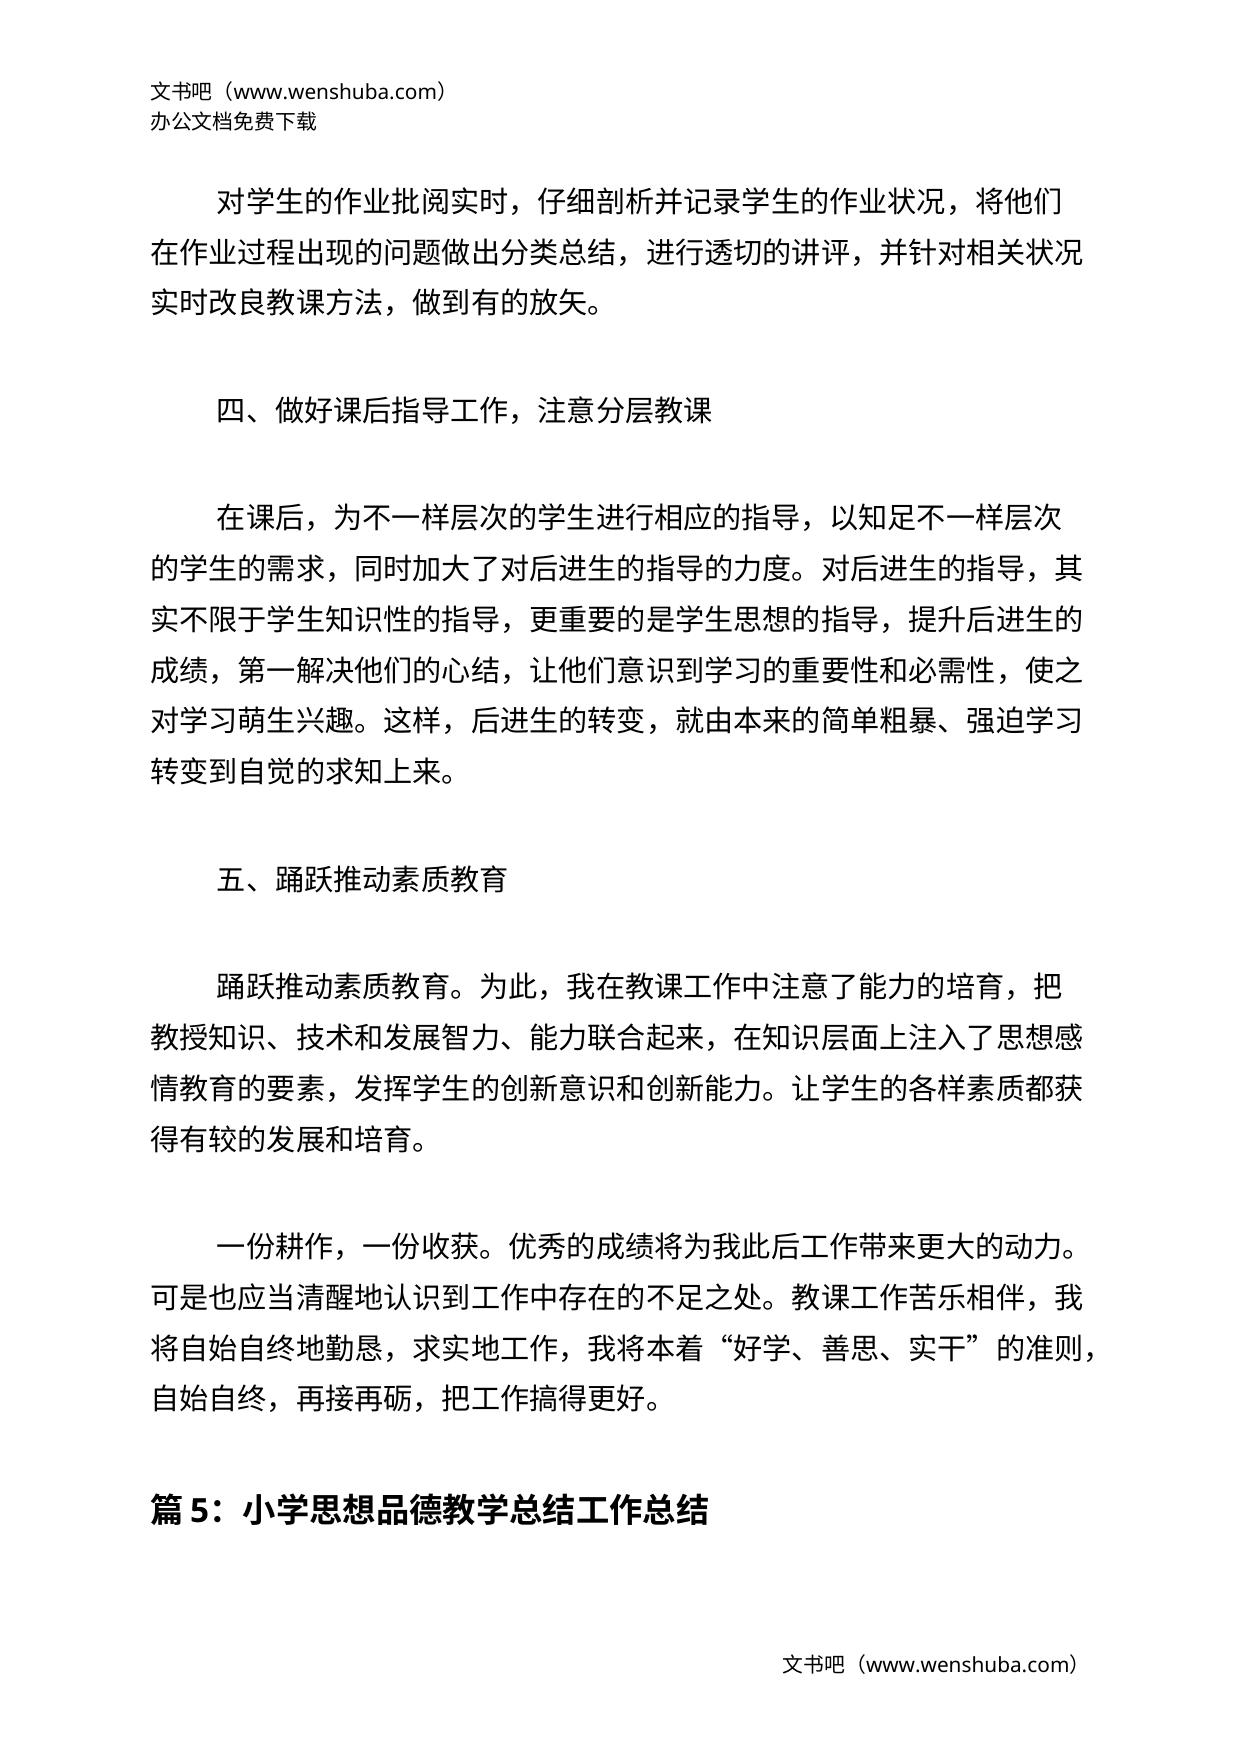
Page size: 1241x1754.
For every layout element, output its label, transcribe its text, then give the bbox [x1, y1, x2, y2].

text 在课后，为不一样层次的学生进行相应的指导，以知足不一样层次的学生的需求，同时加大了对后进生的指导的力度。对后进生的指导，其实不限于学生知识性的指导，更重要的是学生思想的指导，提升后进生的成绩，第一解决他们的心结，让他们意识到学习的重要性和必需性，使之对学习萌生兴趣。这样，后进生的转变，就由本来的简单粗暴、强迫学习转变到自觉的求知上来。 [150, 495, 1090, 791]
text 篇5：小学思想品德教学总结工作总结 [150, 1483, 1090, 1532]
text 踊跃推动素质教育。为此，我在教课工作中注意了能力的培育，把教授知识、技术和发展智力、能力联合起来，在知识层面上注入了思想感情教育的要素，发挥学生的创新意识和创新能力。让学生的各样素质都获得有较的发展和培育。 [150, 964, 1090, 1158]
text 四、做好课后指导工作，注意分层教课 [150, 387, 1090, 430]
text 五、踊跃推动素质教育 [150, 856, 1090, 899]
text 一份耕作，一份收获。优秀的成绩将为我此后工作带来更大的动力。可是也应当清醒地认识到工作中存在的不足之处。教课工作苦乐相伴，我将自始自终地勤恳，求实地工作，我将本着“好学、善思、实干”的准则，自始自终，再接再砺，把工作搞得更好。 [150, 1224, 1090, 1418]
text 对学生的作业批阅实时，仔细剖析并记录学生的作业状况，将他们在作业过程出现的问题做出分类总结，进行透切的讲评，并针对相关状况实时改良教课方法，做到有的放矢。 [150, 178, 1090, 322]
